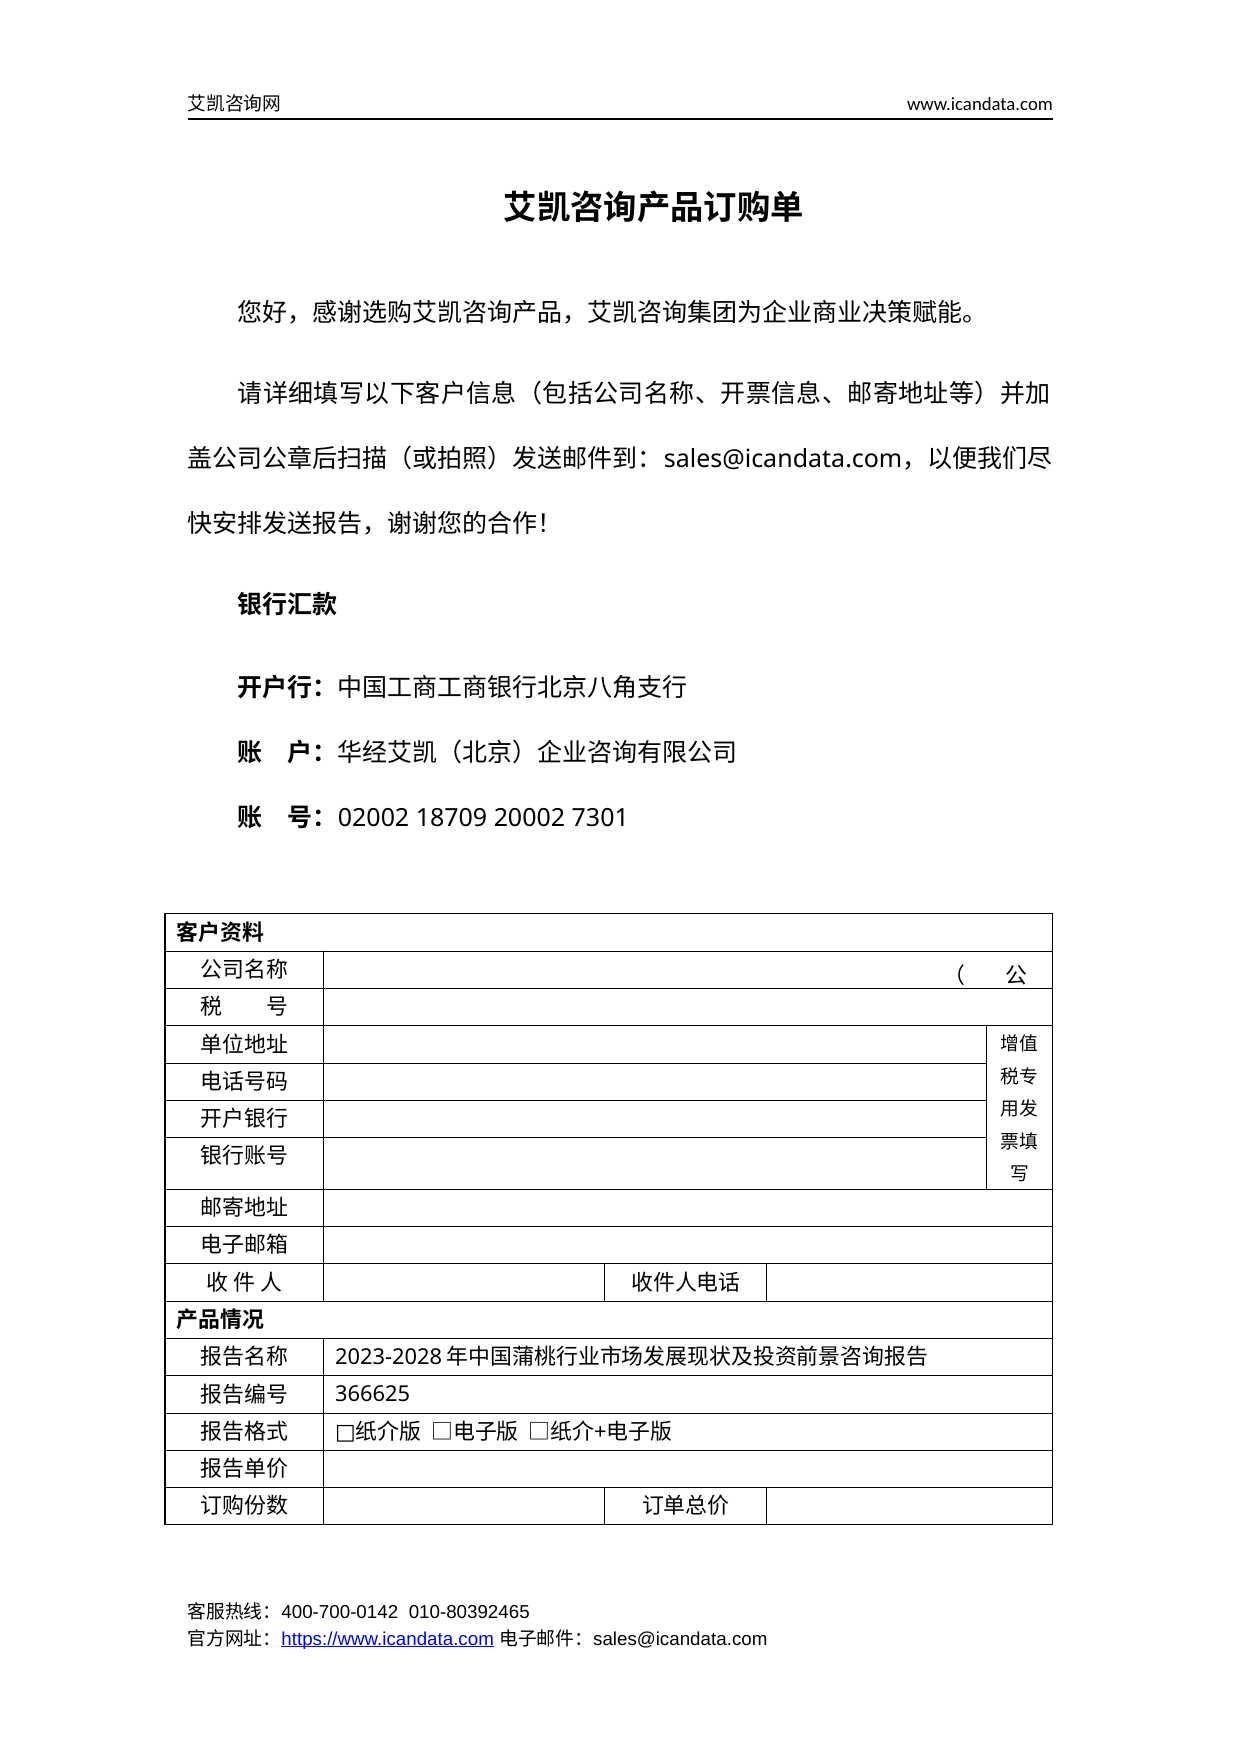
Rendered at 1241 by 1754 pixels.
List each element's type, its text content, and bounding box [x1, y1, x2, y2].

table_cell 电子邮箱 [166, 1227, 323, 1263]
table_cell [324, 1190, 1052, 1226]
table_cell 税 号 [166, 989, 323, 1025]
table_cell [324, 1264, 604, 1301]
text 您好，感谢选购艾凯咨询产品，艾凯咨询集团为企业商业决策赋能。 [187, 278, 1053, 343]
table_cell [324, 1227, 1052, 1263]
table_cell 电话号码 [166, 1064, 323, 1100]
table_cell 收 件 人 [166, 1264, 323, 1301]
table_cell [324, 1488, 604, 1524]
table_cell 银行账号 [166, 1138, 323, 1189]
table_cell 单位地址 [166, 1026, 323, 1062]
table_cell 开户银行 [166, 1101, 323, 1137]
text 请详细填写以下客户信息（包括公司名称、开票信息、邮寄地址等）并加盖公司公章后扫描（或拍照）发送邮件到：sales@icandata.com，以便我们尽快安排发送报告，谢谢您的合作！ [187, 359, 1053, 554]
table_cell 收件人电话 [605, 1264, 766, 1301]
table_cell [324, 989, 1052, 1025]
table_cell 2023-2028年中国蒲桃行业市场发展现状及投资前景咨询报告 [324, 1339, 1052, 1375]
table_cell 公司名称 [166, 952, 323, 988]
table_cell [324, 1138, 986, 1189]
table_cell [324, 1064, 986, 1100]
text 账 号：02002 18709 20002 7301 [187, 783, 1053, 848]
table_cell 报告编号 [166, 1376, 323, 1412]
table_cell [324, 1101, 986, 1137]
text 账 户：华经艾凯（北京）企业咨询有限公司 [187, 718, 1053, 783]
table_cell 订购份数 [166, 1488, 323, 1524]
table_cell [767, 1264, 1052, 1301]
table_cell 报告名称 [166, 1339, 323, 1375]
table_cell 报告单价 [166, 1451, 323, 1487]
text 银行汇款 [187, 570, 1053, 635]
table_cell [767, 1488, 1052, 1524]
table_cell 报告格式 [166, 1414, 323, 1450]
table_cell □纸介版 □电子版 □纸介+电子版 [324, 1414, 1052, 1450]
table_cell [324, 1451, 1052, 1487]
table_cell 订单总价 [605, 1488, 766, 1524]
text 艾凯咨询产品订购单 [187, 172, 1053, 237]
table_cell 366625 [324, 1376, 1052, 1412]
table_cell 产品情况 [166, 1302, 1052, 1338]
text 开户行：中国工商工商银行北京八角支行 [187, 653, 1053, 718]
table_cell 邮寄地址 [166, 1190, 323, 1226]
table_cell [324, 952, 1052, 988]
table_cell [324, 1026, 986, 1062]
table_header 客户资料 [166, 914, 1052, 951]
table_cell 增值税专用发票填写 [987, 1026, 1052, 1189]
